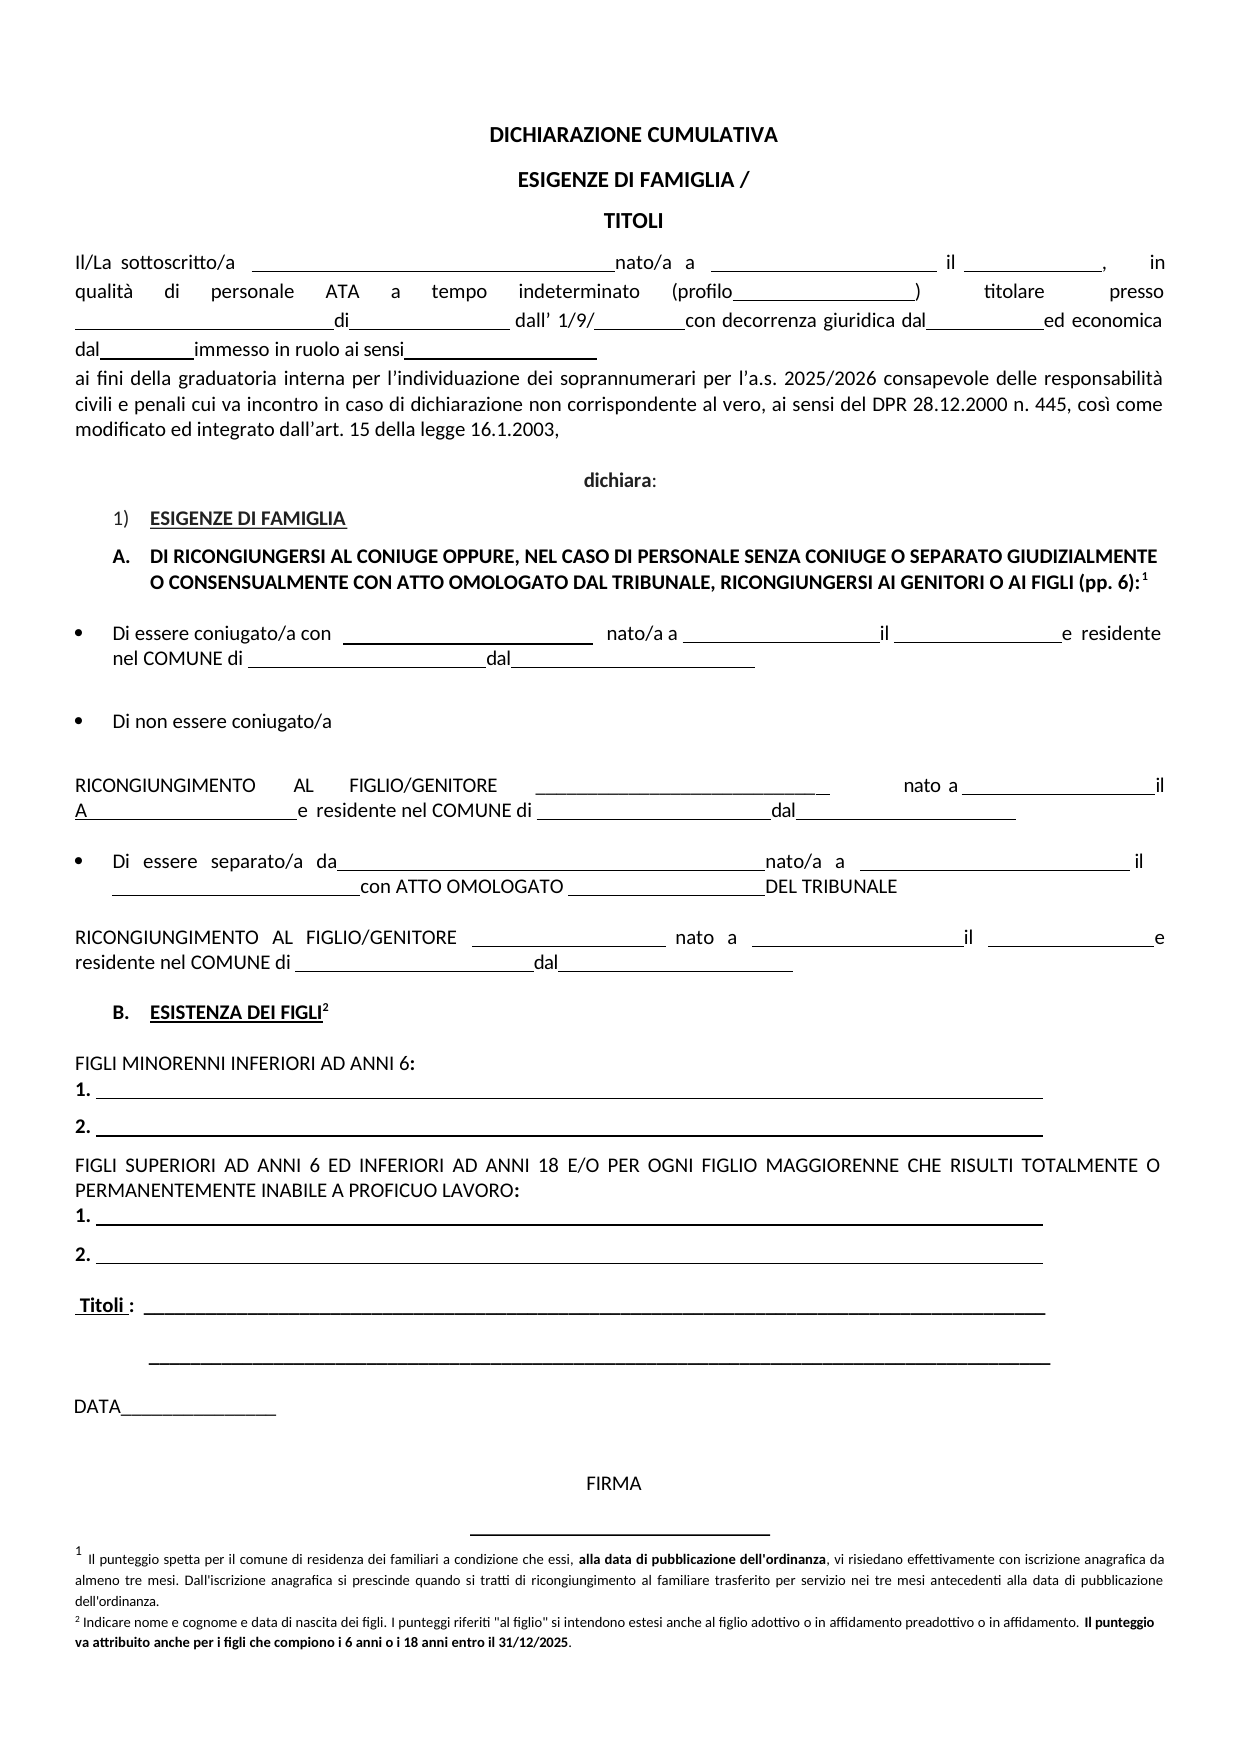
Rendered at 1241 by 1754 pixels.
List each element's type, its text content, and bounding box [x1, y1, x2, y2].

text dal immesso in ruolo ai sensi [75, 337, 1181, 362]
list Di essere separato/a da nato/a a il con ATTO OMOLOGATO DEL TRIBUNALE [75, 848, 1170, 899]
text 2. [75, 1241, 1181, 1266]
list ESISTENZA DEI FIGLI2 [112, 999, 1181, 1025]
subtitle 1. [75, 1076, 1181, 1101]
text _______________________________________________________________________________________ [74, 1343, 1181, 1368]
text RICONGIUNGIMENTO AL FIGLIO/GENITORE ___________________________ nato a il [75, 772, 1181, 797]
subtitle 1. [75, 1203, 1181, 1228]
text DATA_______________ [74, 1393, 1181, 1419]
text ai fini della graduatoria interna per l’individuazione dei soprannumerari per l’a.s. 2025/2026 consapevole delle responsabilità civili e penali cui va incontro in caso di dichiarazione non corrispondente al vero, ai sensi del DPR 28.12.2000 n. 445, così come modificato ed integrato dall’art. 15 della legge 16.1.2003, [75, 366, 1166, 442]
text dichiara: [74, 467, 1167, 493]
text di dall’ 1/9/ con decorrenza giuridica dal ed economica [75, 307, 1181, 333]
list Di essere coniugato/a con nato/a a il e residente nel COMUNE di dal [75, 620, 1165, 671]
text Titoli : _______________________________________________________________________________________ [74, 1292, 1181, 1317]
text FIRMA [150, 1470, 1181, 1495]
text va attribuito anche per i figli che compiono i 6 anni o i 18 anni entro il 31/12/2025. [75, 1634, 1181, 1651]
list Di non essere coniugato/a [75, 709, 1181, 734]
text FIGLI SUPERIORI AD ANNI 6 ED INFERIORI AD ANNI 18 E/O PER OGNI FIGLIO MAGGIORENNE CHE RISULTI TOTALMENTE O PERMANENTEMENTE INABILE A PROFICUO LAVORO: [75, 1152, 1181, 1203]
list ESIGENZE DI FAMIGLIA [112, 506, 1181, 531]
text RICONGIUNGIMENTO AL FIGLIO/GENITORE nato a il e [75, 924, 1181, 949]
subtitle DI RICONGIUNGERSI AL CONIUGE OPPURE, NEL CASO DI PERSONALE SENZA CONIUGE O SEPARATO GIUDIZIALMENTE O CONSENSUALMENTE CON ATTO OMOLOGATO DAL TRIBUNALE, RICONGIUNGERSI AI GENITORI O AI FIGLI (pp. 6):1 [112, 543, 1165, 594]
text A e residente nel COMUNE di dal [75, 797, 1181, 823]
text 2 Indicare nome e cognome e data di nascita dei figli. I punteggi riferiti "al figlio" si intendono estesi anche al figlio adottivo o in affidamento preadottivo o in affidamento. Il punteggio [75, 1614, 1181, 1631]
title ESIGENZE DI FAMIGLIA / TITOLI [485, 165, 782, 235]
text FIGLI MINORENNI INFERIORI AD ANNI 6: [75, 1050, 1181, 1076]
text residente nel COMUNE di dal [75, 949, 1181, 975]
title DICHIARAZIONE CUMULATIVA [485, 120, 782, 148]
text 1 Il punteggio spetta per il comune di residenza dei familiari a condizione che essi, alla data di pubblicazione dell'ordinanza, vi risiedano effettivamente con iscrizione anagrafica da almeno tre mesi. Dall'iscrizione anagrafica si prescinde quando si tratti di ricongiungimento al familiare trasferito per servizio nei tre mesi antecedenti alla data di pubblicazione dell'ordinanza. [75, 1542, 1165, 1610]
text Il/La sottoscritto/a nato/a a il , in qualità di personale ATA a tempo indeterminato (profilo ) titolare presso [75, 249, 1165, 304]
text 2. [75, 1114, 1181, 1139]
